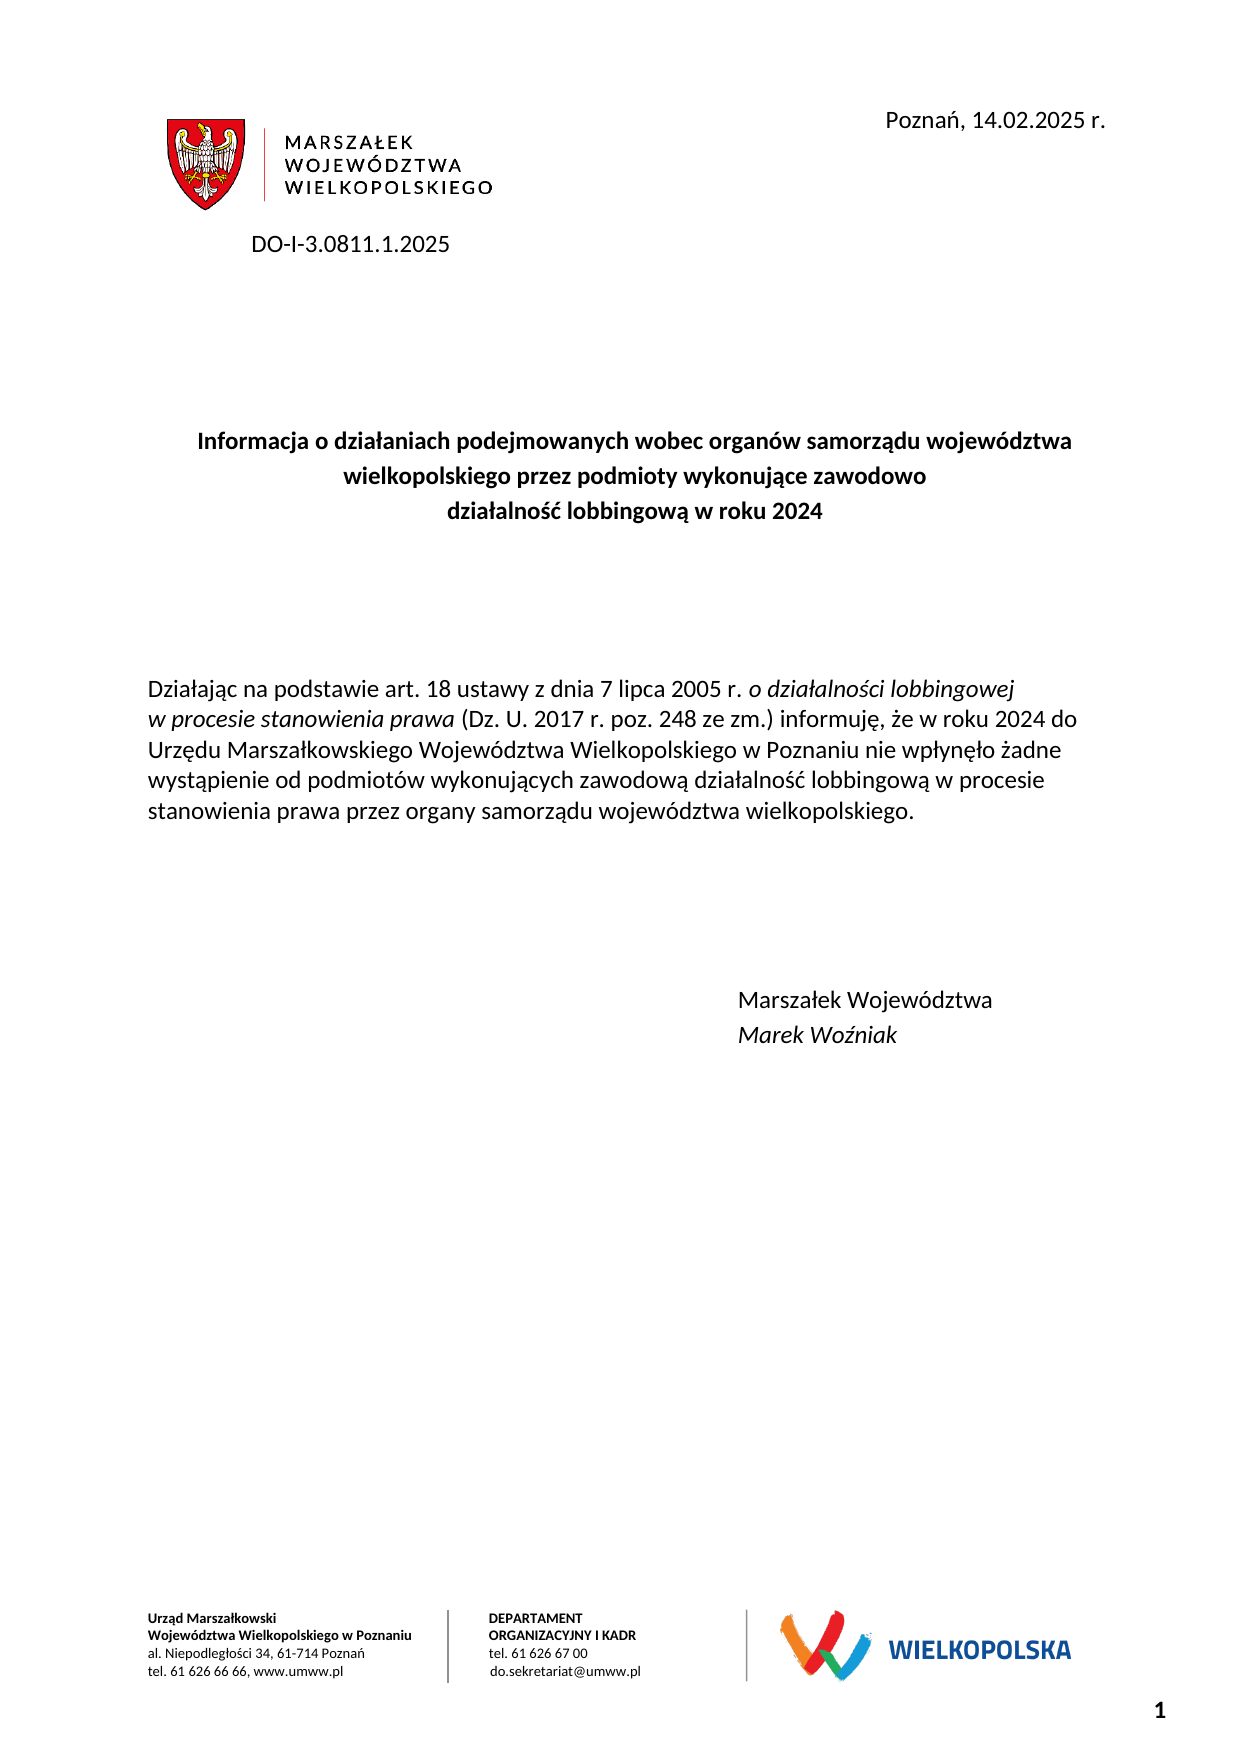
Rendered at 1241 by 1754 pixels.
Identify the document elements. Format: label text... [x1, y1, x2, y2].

picture [147, 103, 511, 226]
text Marszałek Województwa Marek Woźniak [738, 984, 1122, 1049]
text Poznań, 14.02.2025 r. [812, 104, 1122, 135]
text Informacja o działaniach podejmowanych wobec organów samorządu województwa wielkopolskiego przez podmioty wykonujące zawodowo działalność lobbingową w roku 2024 [148, 425, 1122, 559]
text DO-I-3.0811.1.2025 [148, 228, 1122, 258]
text Działając na podstawie art. 18 ustawy z dnia 7 lipca 2005 r. o działalności lobbingowej w procesie stanowienia prawa (Dz. U. 2017 r. poz. 248 ze zm.) informuję, że w roku 2024 do Urzędu Marszałkowskiego Województwa Wielkopolskiego w Poznaniu nie wpłynęło żadne wystąpienie od podmiotów wykonujących zawodową działalność lobbingową w procesie stanowienia prawa przez organy samorządu województwa wielkopolskiego. [148, 673, 1122, 826]
